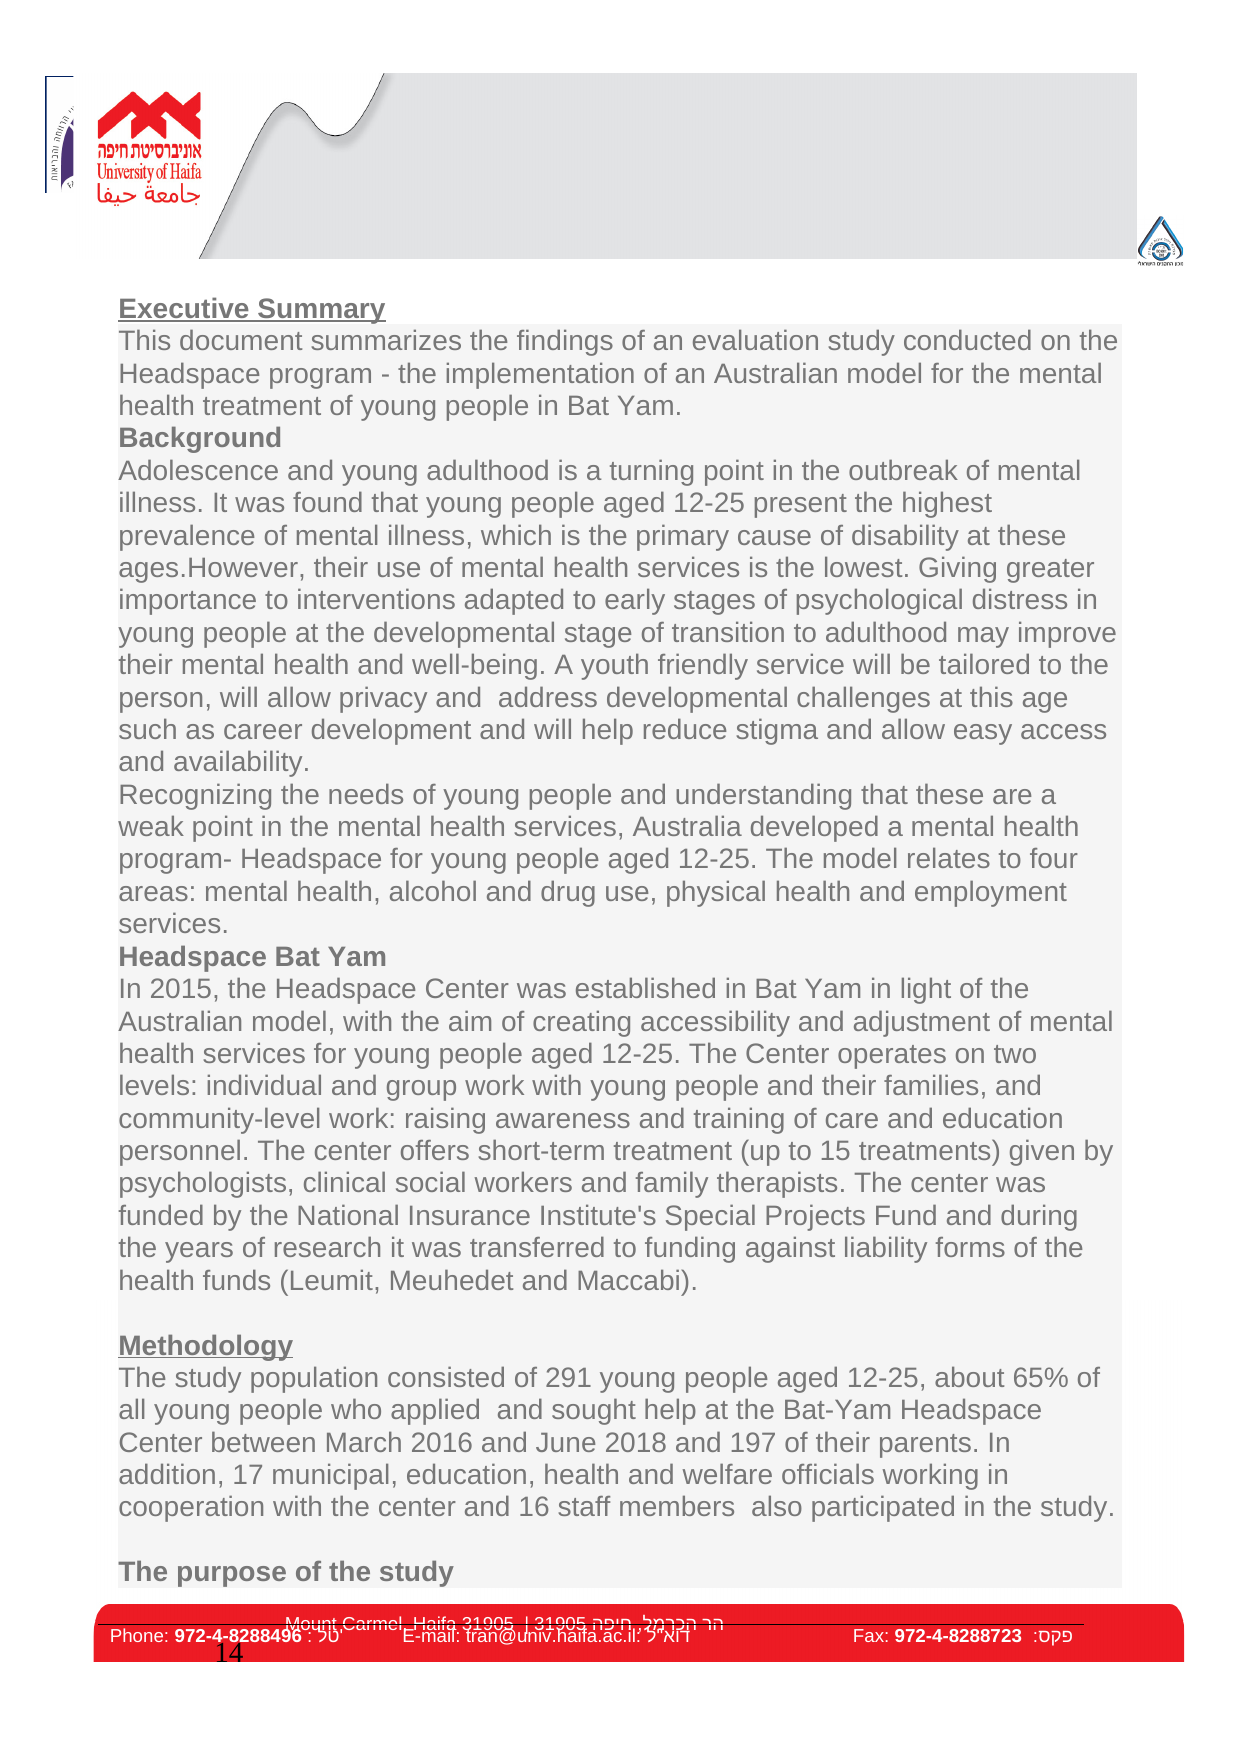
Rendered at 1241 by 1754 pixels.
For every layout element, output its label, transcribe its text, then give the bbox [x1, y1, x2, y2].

picture [93, 1300, 1185, 1662]
text Executive Summary [118, 292, 1122, 324]
text Recognizing the needs of young people and understanding that these are a weak point in the mental health services, Australia developed a mental health program- Headspace for young people aged 12-25. The model relates to four areas: mental health, alcohol and drug use, physical health and employment services. [118, 778, 1122, 940]
text This document summarizes the findings of an evaluation study conducted on the Headspace program - the implementation of an Australian model for the mental health treatment of young people in Bat Yam. Background Adolescence and young adulthood is a turning point in the outbreak of mental illness. It was found that young people aged 12-25 present the highest prevalence of mental illness, which is the primary cause of disability at these ages.However, their use of mental health services is the lowest. Giving greater importance to interventions adapted to early stages of psychological distress in young people at the developmental stage of transition to adulthood may improve their mental health and well-being. A youth friendly service will be tailored to the person, will allow privacy and address developmental challenges at this age such as career development and will help reduce stigma and allow easy access and availability. [118, 324, 1122, 778]
picture [46, 73, 1137, 259]
text In 2015, the Headspace Center was established in Bat Yam in light of the Australian model, with the aim of creating accessibility and adjustment of mental health services for young people aged 12-25. The Center operates on two levels: individual and group work with young people and their families, and community-level work: raising awareness and training of care and education personnel. The center offers short-term treatment (up to 15 treatments) given by psychologists, clinical social workers and family therapists. The center was funded by the National Insurance Institute's Special Projects Fund and during the years of research it was transferred to funding against liability forms of the health funds (Leumit, Meuhedet and Maccabi). [118, 972, 1122, 1296]
text Headspace Bat Yam [118, 940, 1122, 972]
